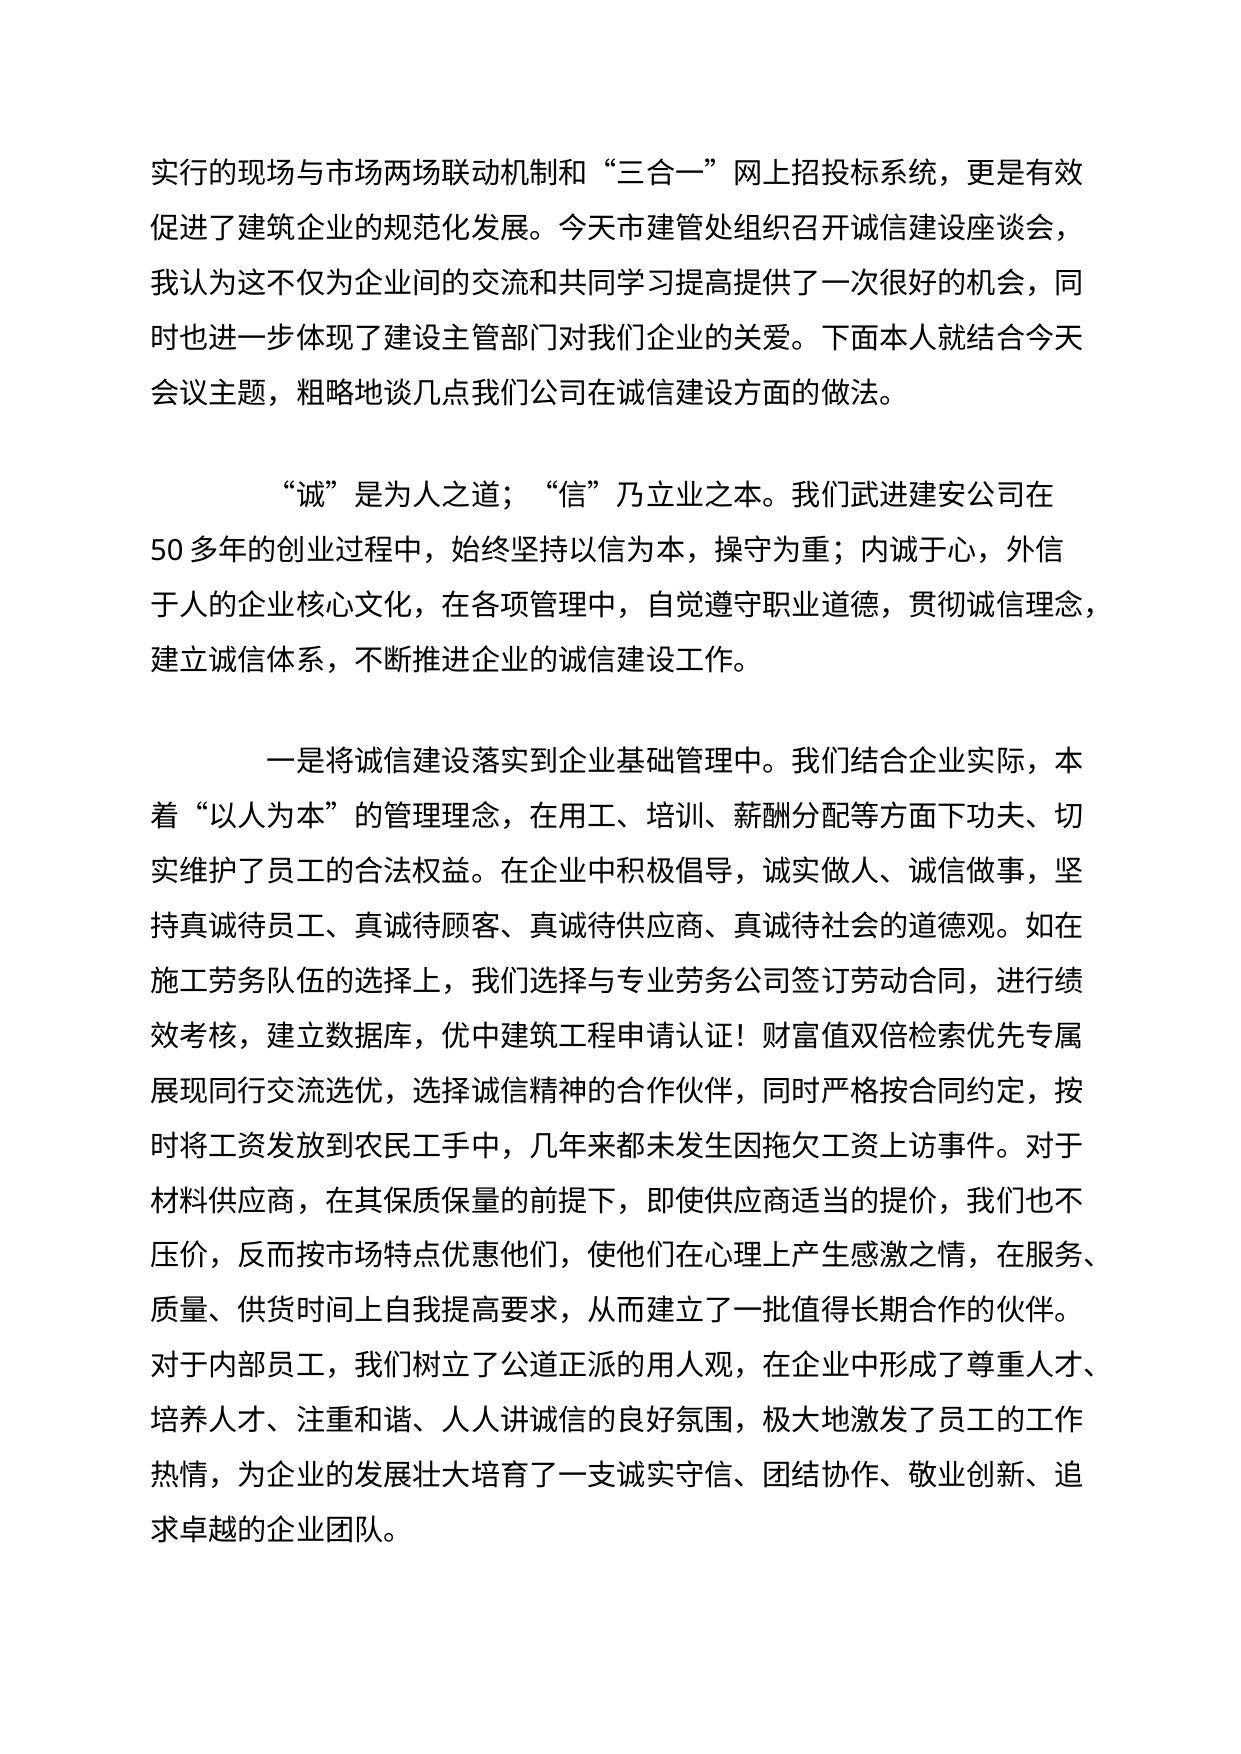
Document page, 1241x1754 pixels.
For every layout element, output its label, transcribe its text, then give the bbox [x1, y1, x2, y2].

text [150, 150, 1090, 412]
text “诚”是为人之道；“信”乃立业之本。我们武进建安公司在50多年的创业过程中，始终坚持以信为本，操守为重；内诚于心，外信于人的企业核心文化，在各项管理中，自觉遵守职业道德，贯彻诚信理念，建立诚信体系，不断推进企业的诚信建设工作。 [150, 471, 1090, 678]
text 一是将诚信建设落实到企业基础管理中。我们结合企业实际，本着“以人为本”的管理理念，在用工、培训、薪酬分配等方面下功夫、切实维护了员工的合法权益。在企业中积极倡导，诚实做人、诚信做事，坚持真诚待员工、真诚待顾客、真诚待供应商、真诚待社会的道德观。如在施工劳务队伍的选择上，我们选择与专业劳务公司签订劳动合同，进行绩效考核，建立数据库，优中建筑工程申请认证！财富值双倍检索优先专属展现同行交流选优，选择诚信精神的合作伙伴，同时严格按合同约定，按时将工资发放到农民工手中，几年来都未发生因拖欠工资上访事件。对于材料供应商，在其保质保量的前提下，即使供应商适当的提价，我们也不压价，反而按市场特点优惠他们，使他们在心理上产生感激之情，在服务、质量、供货时间上自我提高要求，从而建立了一批值得长期合作的伙伴。对于内部员工，我们树立了公道正派的用人观，在企业中形成了尊重人才、培养人才、注重和谐、人人讲诚信的良好氛围，极大地激发了员工的工作热情，为企业的发展壮大培育了一支诚实守信、团结协作、敬业创新、追求卓越的企业团队。 [150, 738, 1090, 1549]
